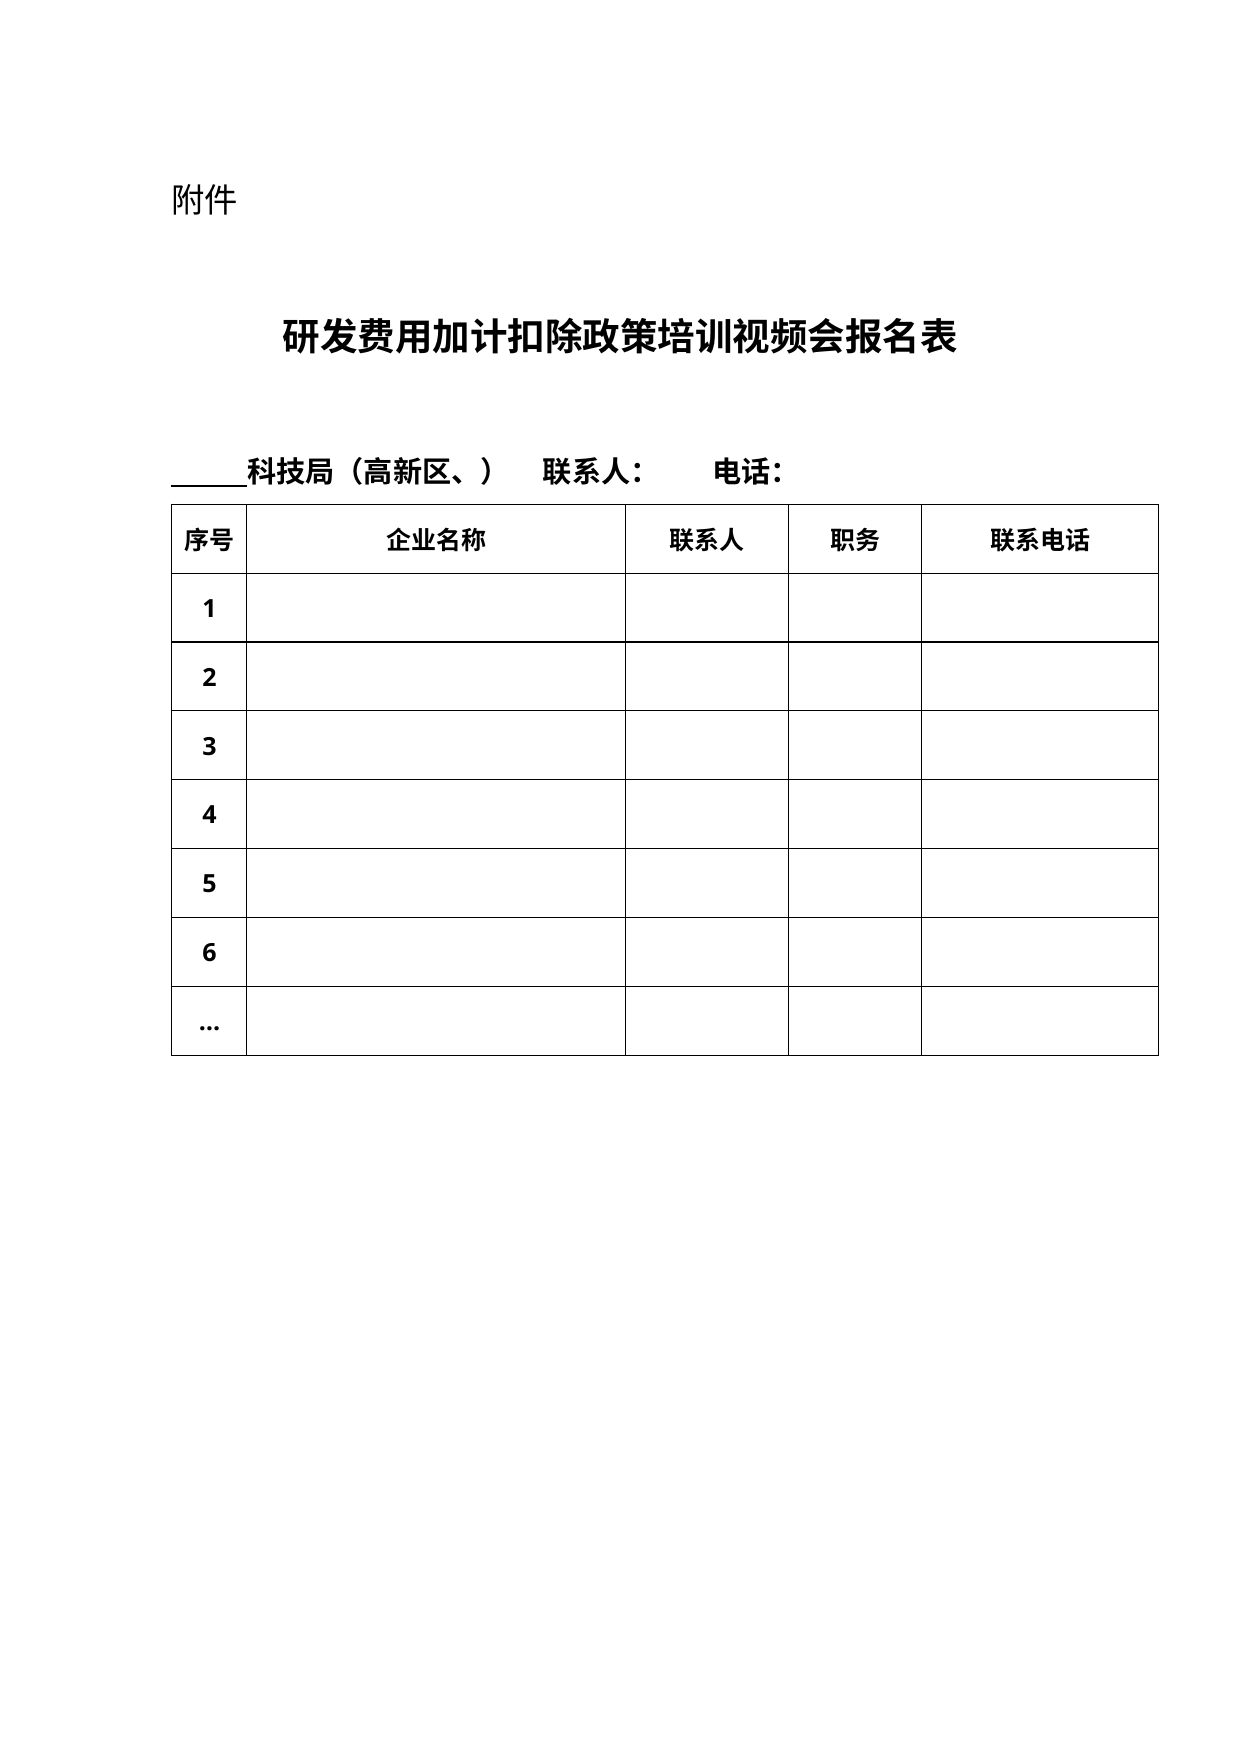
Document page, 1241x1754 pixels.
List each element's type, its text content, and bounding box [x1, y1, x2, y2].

table_cell [922, 918, 1158, 986]
table_cell [247, 987, 625, 1055]
table_cell [626, 574, 788, 641]
text 科技局（高新区、） 联系人： 电话： [171, 436, 1069, 503]
table_cell [789, 643, 921, 710]
table_cell [922, 711, 1158, 779]
table_cell 4 [172, 780, 246, 848]
table_cell [247, 918, 625, 986]
table_cell 6 [172, 918, 246, 986]
table_cell [247, 849, 625, 917]
table_header 企业名称 [247, 505, 625, 572]
table_cell 2 [172, 643, 246, 710]
table_cell [247, 574, 625, 641]
table_cell 5 [172, 849, 246, 917]
table_cell [789, 780, 921, 848]
table_cell [247, 711, 625, 779]
table_cell [789, 918, 921, 986]
table_header 联系电话 [922, 505, 1158, 572]
table_cell [789, 711, 921, 779]
text 附件 [171, 164, 1069, 232]
table_cell [922, 987, 1158, 1055]
table_cell [789, 987, 921, 1055]
table_cell [789, 574, 921, 641]
table_cell 3 [172, 711, 246, 779]
table_cell [247, 780, 625, 848]
table_cell [626, 918, 788, 986]
table_cell [247, 643, 625, 710]
table_cell 1 [172, 574, 246, 641]
table_cell [789, 849, 921, 917]
table_cell [922, 643, 1158, 710]
table_cell [626, 849, 788, 917]
table_cell [922, 849, 1158, 917]
table_header 联系人 [626, 505, 788, 572]
table_cell [922, 780, 1158, 848]
table_cell [922, 574, 1158, 641]
table_cell [626, 711, 788, 779]
table_cell [626, 643, 788, 710]
table_cell [626, 780, 788, 848]
table_cell [626, 987, 788, 1055]
table_header 职务 [789, 505, 921, 572]
table_header 序号 [172, 505, 246, 572]
text 研发费用加计扣除政策培训视频会报名表 [171, 300, 1069, 368]
table_cell … [172, 987, 246, 1055]
